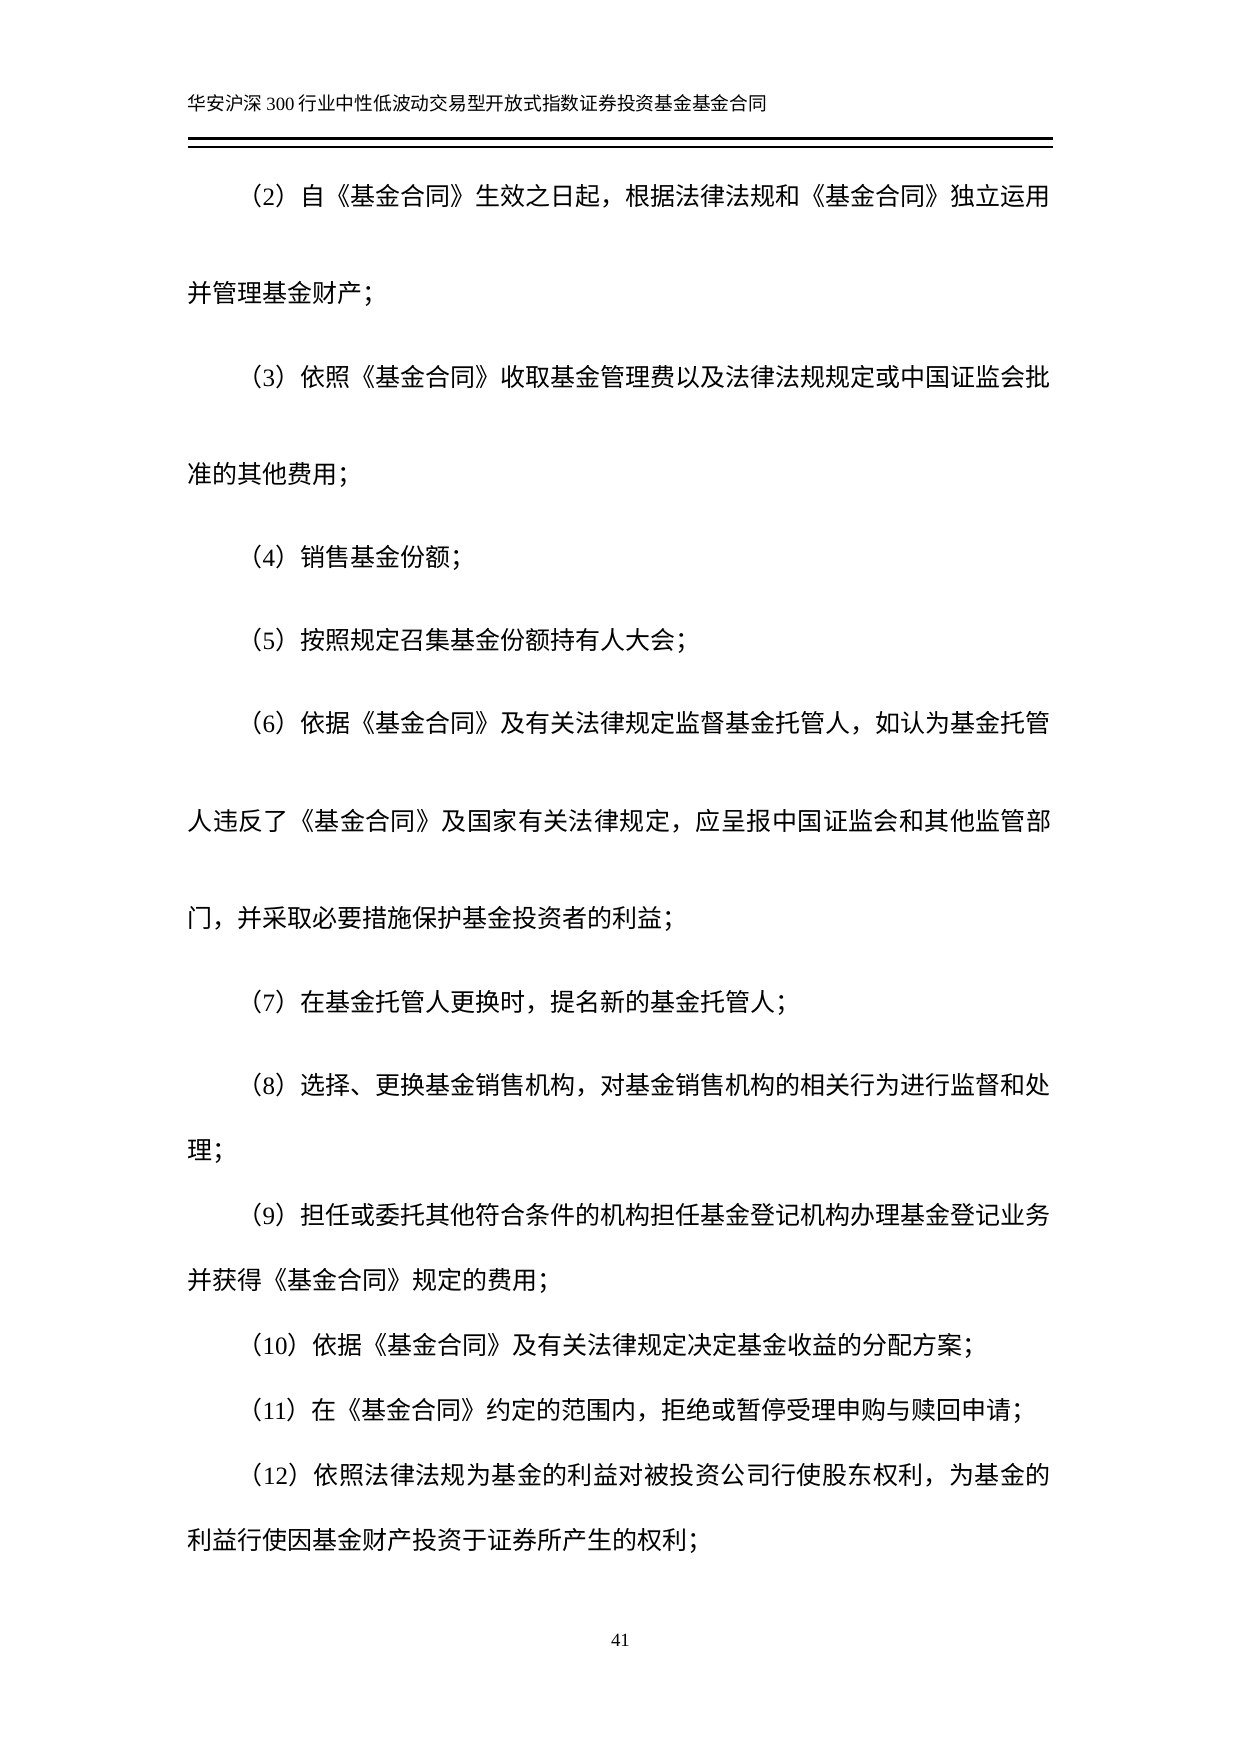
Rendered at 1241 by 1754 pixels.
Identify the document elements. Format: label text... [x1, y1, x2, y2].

text （5）按照规定召集基金份额持有人大会； [187, 606, 1053, 671]
text （3）依照《基金合同》收取基金管理费以及法律法规规定或中国证监会批准的其他费用； [187, 343, 1053, 505]
text （12）依照法律法规为基金的利益对被投资公司行使股东权利，为基金的利益行使因基金财产投资于证券所产生的权利； [187, 1441, 1053, 1571]
text （4）销售基金份额； [187, 523, 1053, 588]
text （2）自《基金合同》生效之日起，根据法律法规和《基金合同》独立运用并管理基金财产； [187, 162, 1053, 324]
text （6）依据《基金合同》及有关法律规定监督基金托管人，如认为基金托管人违反了《基金合同》及国家有关法律规定，应呈报中国证监会和其他监管部门，并采取必要措施保护基金投资者的利益； [187, 689, 1053, 949]
text （9）担任或委托其他符合条件的机构担任基金登记机构办理基金登记业务并获得《基金合同》规定的费用； [187, 1181, 1053, 1311]
text （11）在《基金合同》约定的范围内，拒绝或暂停受理申购与赎回申请； [187, 1376, 1053, 1441]
text （10）依据《基金合同》及有关法律规定决定基金收益的分配方案； [187, 1311, 1053, 1376]
text （8）选择、更换基金销售机构，对基金销售机构的相关行为进行监督和处理； [187, 1051, 1053, 1181]
text （7）在基金托管人更换时，提名新的基金托管人； [187, 968, 1053, 1033]
